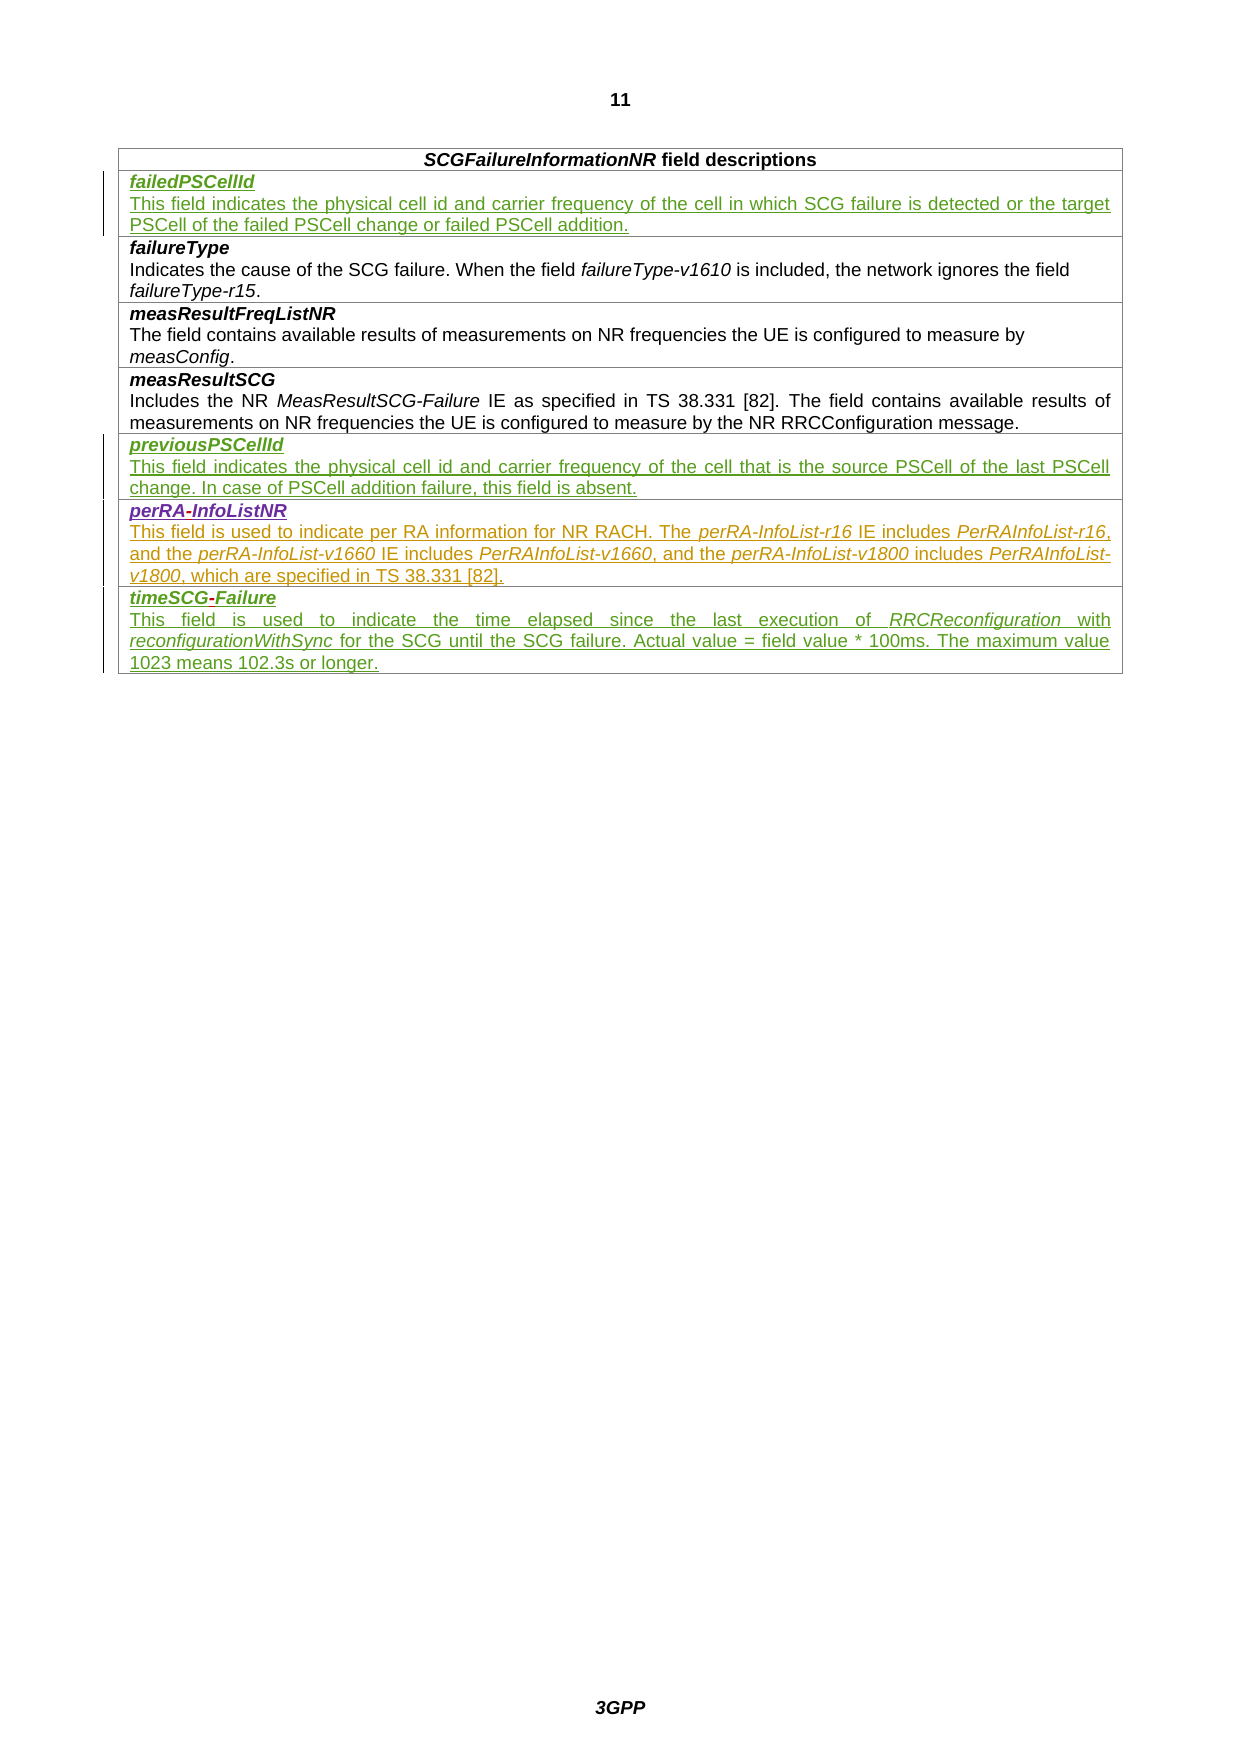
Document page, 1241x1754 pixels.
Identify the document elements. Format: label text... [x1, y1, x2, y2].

table_cell [119, 500, 1122, 586]
table_cell [119, 587, 1122, 673]
table_cell failureType Indicates the cause of the SCG failure. When the field failureType-v1610 is included, the network ignores the field failureType-r15. [119, 237, 1122, 302]
table_header SCGFailureInformationNR field descriptions [119, 149, 1122, 170]
table_cell [119, 171, 1122, 236]
table_cell [119, 434, 1122, 499]
table_cell measResultSCG Includes the NR MeasResultSCG-Failure IE as specified in TS 38.331 [82]. The field contains available results of measurements on NR frequencies the UE is configured to measure by the NR RRCConfiguration message. [119, 368, 1122, 433]
table_cell measResultFreqListNR The field contains available results of measurements on NR frequencies the UE is configured to measure by measConfig. [119, 303, 1122, 367]
